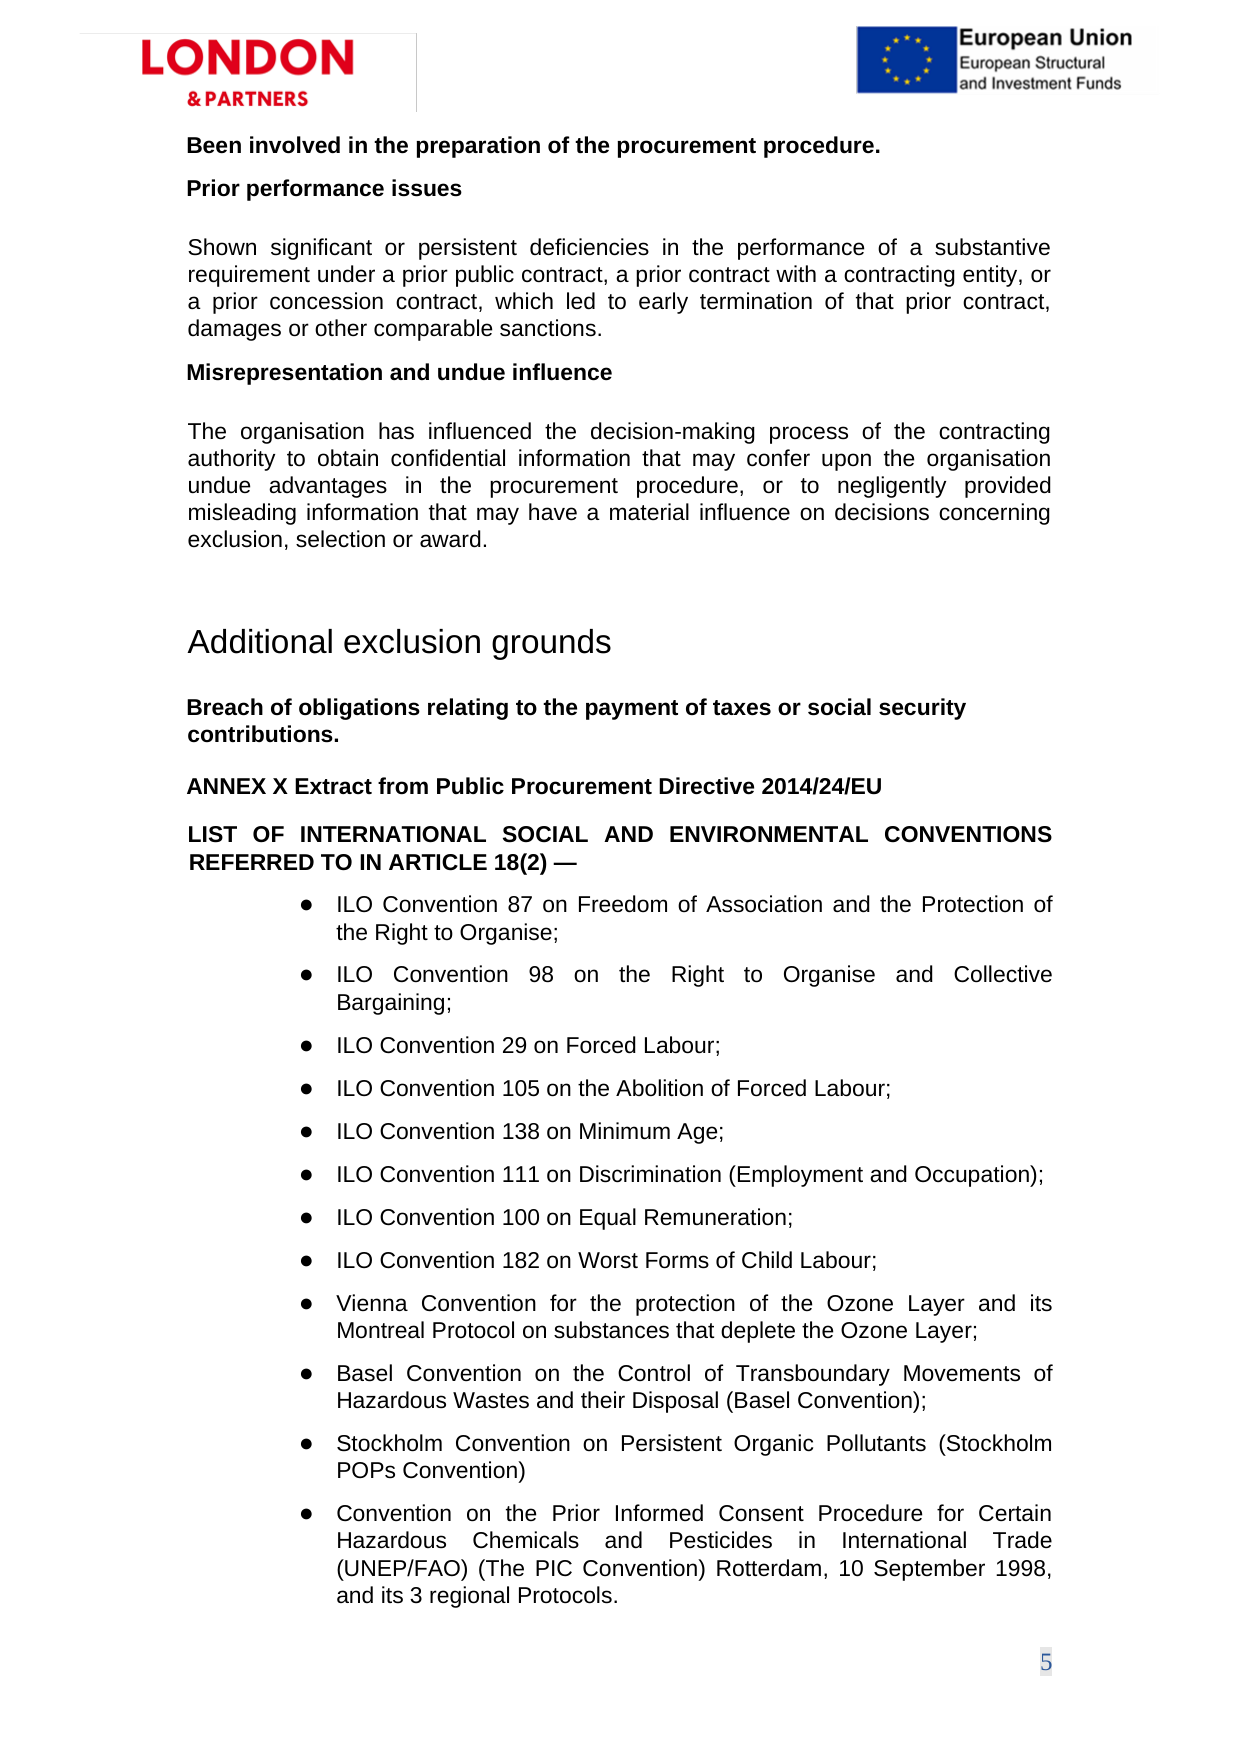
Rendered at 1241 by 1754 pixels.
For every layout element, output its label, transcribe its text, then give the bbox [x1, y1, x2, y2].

text Breach of obligations relating to the payment of taxes or social security contributions. [186, 694, 1053, 748]
list ILO Convention 182 on Worst Forms of Child Labour; [298, 1245, 1053, 1273]
list Vienna Convention for the protection of the Ozone Layer and its Montreal Protocol on substances that deplete the Ozone Layer; [298, 1288, 1053, 1344]
text Been involved in the preparation of the procurement procedure. [186, 132, 1053, 159]
list ILO Convention 105 on the Abolition of Forced Labour; [298, 1073, 1053, 1101]
text Additional exclusion grounds [187, 622, 1053, 660]
list Stockholm Convention on Persistent Organic Pollutants (Stockholm POPs Convention) [298, 1428, 1053, 1484]
list ILO Convention 29 on Forced Labour; [298, 1029, 1053, 1058]
list Convention on the Prior Informed Consent Procedure for Certain Hazardous Chemicals and Pesticides in International Trade (UNEP/FAO) (The PIC Convention) Rotterdam, 10 September 1998, and its 3 regional Protocols. [298, 1498, 1053, 1608]
list ILO Convention 98 on the Right to Organise and Collective Bargaining; [298, 959, 1053, 1015]
text Shown significant or persistent deficiencies in the performance of a substantive requirement under a prior public contract, a prior contract with a contracting entity, or a prior concession contract, which led to early termination of that prior contract, damages or other comparable sanctions. [187, 234, 1052, 342]
subtitle Misrepresentation and undue influence [186, 358, 1053, 385]
list ILO Convention 100 on Equal Remuneration; [298, 1202, 1053, 1230]
subtitle ANNEX X Extract from Public Procurement Directive 2014/24/EU [186, 773, 1053, 799]
picture [79, 26, 1161, 112]
text LIST OF INTERNATIONAL SOCIAL AND ENVIRONMENTAL CONVENTIONS REFERRED TO IN ARTICLE 18(2) — [187, 821, 1053, 875]
list Basel Convention on the Control of Transboundary Movements of Hazardous Wastes and their Disposal (Basel Convention); [298, 1358, 1053, 1414]
list ILO Convention 87 on Freedom of Association and the Protection of the Right to Organise; [298, 889, 1053, 945]
text The organisation has influenced the decision-making process of the contracting authority to obtain confidential information that may confer upon the organisation undue advantages in the procurement procedure, or to negligently provided misleading information that may have a material influence on decisions concerning exclusion, selection or award. [187, 418, 1052, 552]
list ILO Convention 111 on Discrimination (Employment and Occupation); [298, 1159, 1053, 1187]
list ILO Convention 138 on Minimum Age; [298, 1116, 1053, 1144]
subtitle Prior performance issues [186, 175, 1053, 201]
